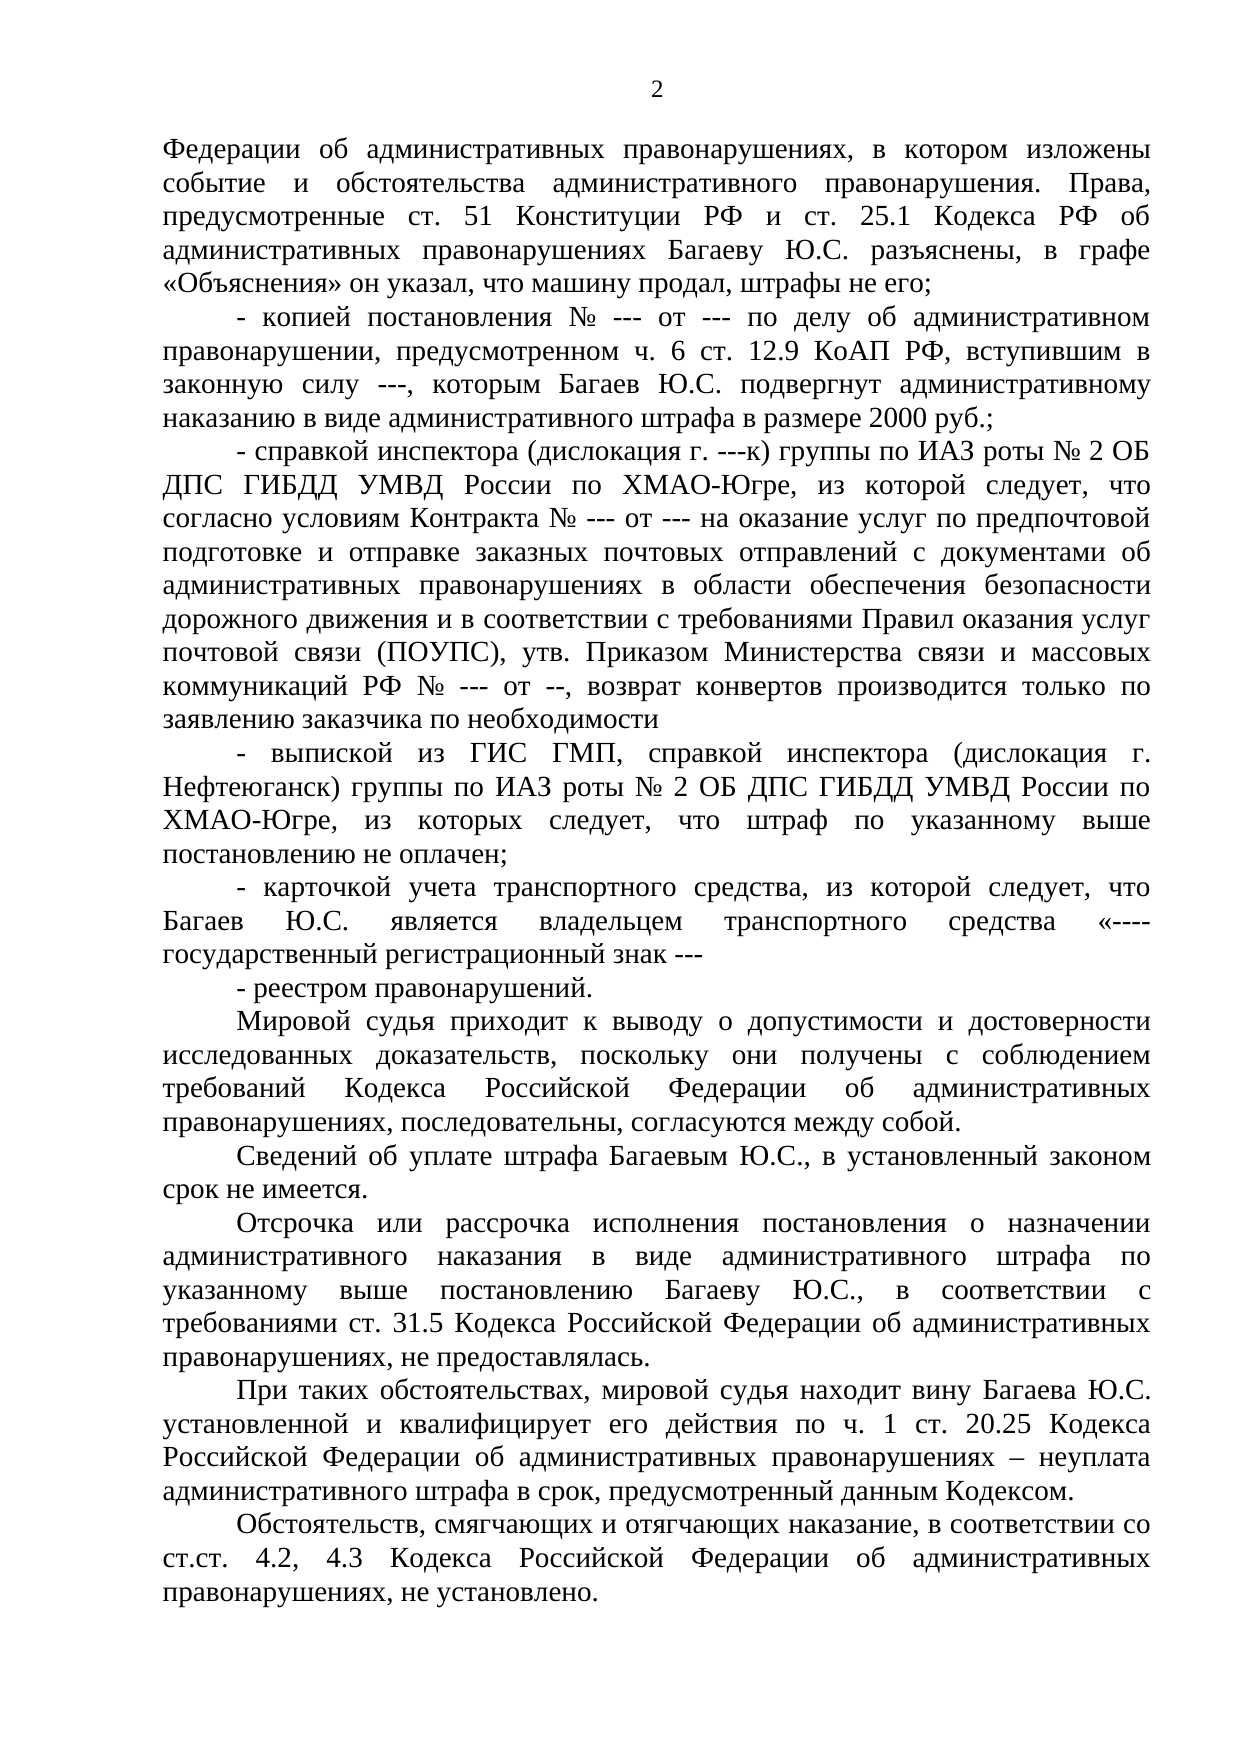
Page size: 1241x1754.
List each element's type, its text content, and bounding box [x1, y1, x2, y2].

text - копией постановления № --- от --- по делу об административном правонарушении, предусмотренном ч. 6 ст. 12.9 КоАП РФ, вступившим в законную силу ---, которым Багаев Ю.С. подвергнут административному наказанию в виде административного штрафа в размере 2000 руб.; [162, 299, 1152, 433]
text Мировой судья приходит к выводу о допустимости и достоверности исследованных доказательств, поскольку они получены с соблюдением требований Кодекса Российской Федерации об административных правонарушениях, последовательны, согласуются между собой. [162, 1003, 1152, 1138]
text - справкой инспектора (дислокация г. ---к) группы по ИАЗ роты № 2 ОБ ДПС ГИБДД УМВД России по ХМАО-Югре, из которой следует, что согласно условиям Контракта № --- от --- на оказание услуг по предпочтовой подготовке и отправке заказных почтовых отправлений с документами об административных правонарушениях в области обеспечения безопасности дорожного движения и в соответствии с требованиями Правил оказания услуг почтовой связи (ПОУПС), утв. Приказом Министерства связи и массовых коммуникаций РФ № --- от --, возврат конвертов производится только по заявлению заказчика по необходимости [162, 433, 1152, 735]
text При таких обстоятельствах, мировой судья находит вину Багаева Ю.С. установленной и квалифицирует его действия по ч. 1 ст. 20.25 Кодекса Российской Федерации об административных правонарушениях – неуплата административного штрафа в срок, предусмотренный данным Кодексом. [162, 1372, 1152, 1507]
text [162, 131, 1152, 299]
text - выпиской из ГИС ГМП, справкой инспектора (дислокация г. Нефтеюганск) группы по ИАЗ роты № 2 ОБ ДПС ГИБДД УМВД России по ХМАО-Югре, из которых следует, что штраф по указанному выше постановлению не оплачен; [162, 735, 1152, 869]
text - реестром правонарушений. [162, 970, 1152, 1003]
text Сведений об уплате штрафа Багаевым Ю.С., в установленный законом срок не имеется. [162, 1138, 1152, 1205]
text Отсрочка или рассрочка исполнения постановления о назначении административного наказания в виде административного штрафа по указанному выше постановлению Багаеву Ю.С., в соответствии с требованиями ст. 31.5 Кодекса Российской Федерации об административных правонарушениях, не предоставлялась. [162, 1205, 1152, 1372]
text Обстоятельств, смягчающих и отягчающих наказание, в соответствии со ст.ст. 4.2, 4.3 Кодекса Российской Федерации об административных правонарушениях, не установлено. [162, 1507, 1152, 1607]
text - карточкой учета транспортного средства, из которой следует, что Багаев Ю.С. является владельцем транспортного средства «----государственный регистрационный знак --- [162, 869, 1152, 970]
